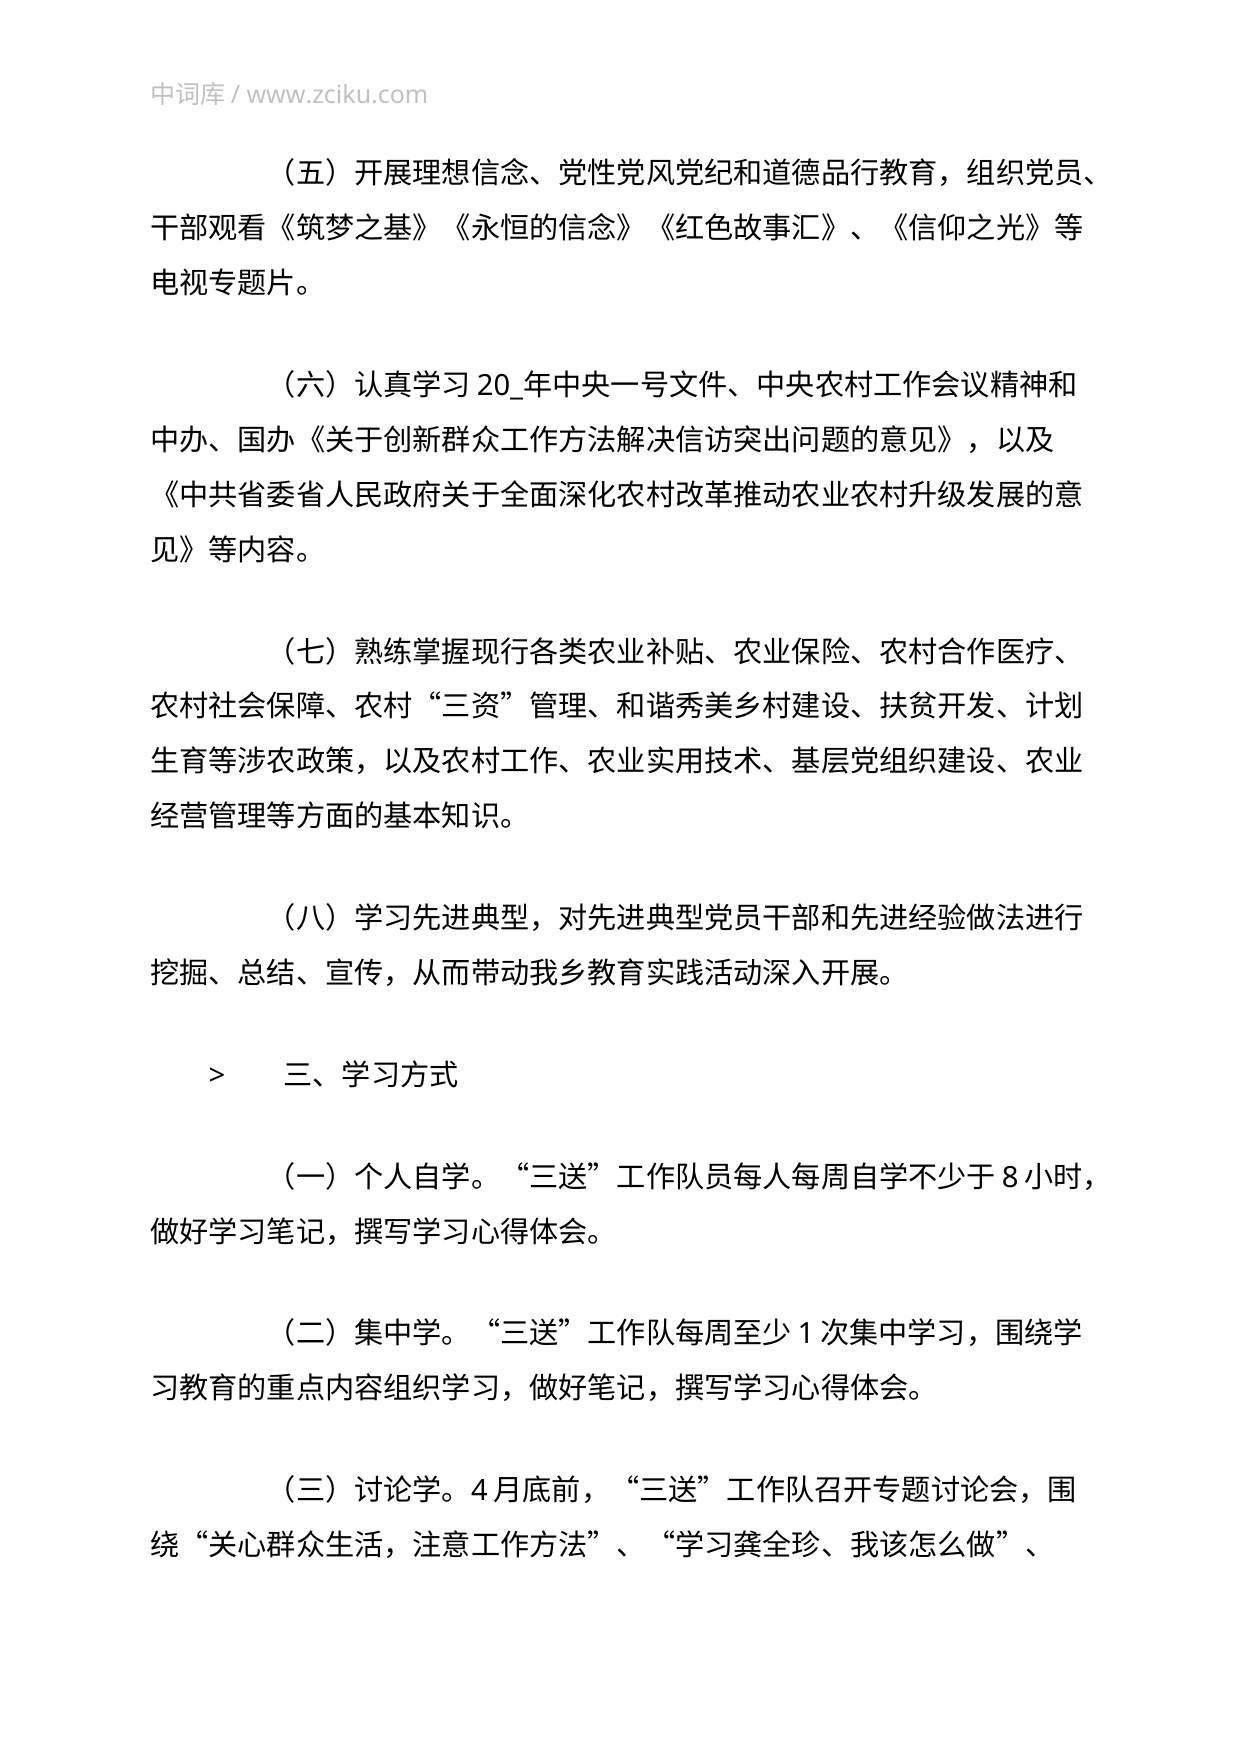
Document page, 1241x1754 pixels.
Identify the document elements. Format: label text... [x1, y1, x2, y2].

text （一）个人自学。“三送”工作队员每人每周自学不少于8小时，做好学习笔记，撰写学习心得体会。 [150, 1153, 1090, 1251]
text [150, 1467, 1090, 1564]
text > 三、学习方式 [150, 1051, 1090, 1094]
text （八）学习先进典型，对先进典型党员干部和先进经验做法进行挖掘、总结、宣传，从而带动我乡教育实践活动深入开展。 [150, 894, 1090, 992]
text （五）开展理想信念、党性党风党纪和道德品行教育，组织党员、干部观看《筑梦之基》《永恒的信念》《红色故事汇》、《信仰之光》等电视专题片。 [150, 150, 1090, 302]
text （六）认真学习20_年中央一号文件、中央农村工作会议精神和中办、国办《关于创新群众工作方法解决信访突出问题的意见》，以及《中共省委省人民政府关于全面深化农村改革推动农业农村升级发展的意见》等内容。 [150, 362, 1090, 569]
text （七）熟练掌握现行各类农业补贴、农业保险、农村合作医疗、农村社会保障、农村“三资”管理、和谐秀美乡村建设、扶贫开发、计划生育等涉农政策，以及农村工作、农业实用技术、基层党组织建设、农业经营管理等方面的基本知识。 [150, 628, 1090, 835]
text （二）集中学。“三送”工作队每周至少1次集中学习，围绕学习教育的重点内容组织学习，做好笔记，撰写学习心得体会。 [150, 1310, 1090, 1407]
